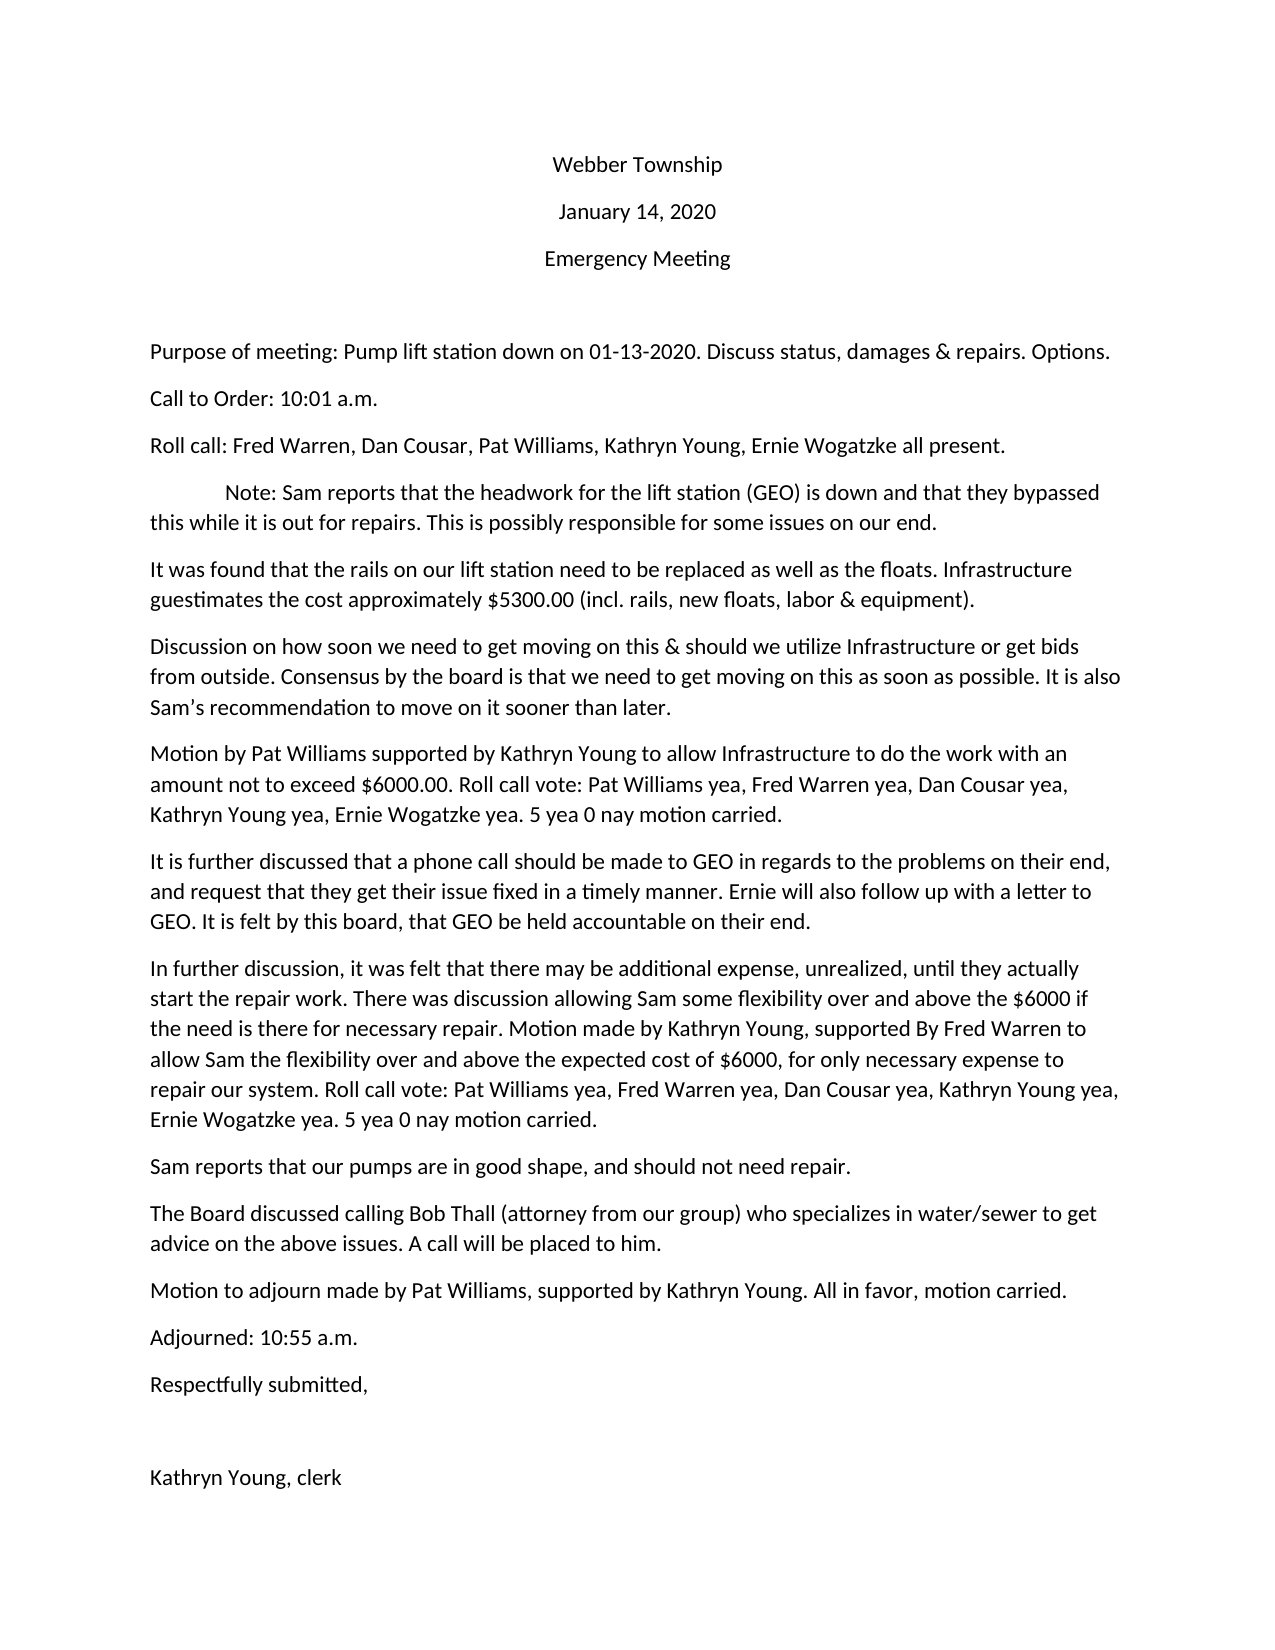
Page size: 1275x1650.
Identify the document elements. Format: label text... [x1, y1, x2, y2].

text In further discussion, it was felt that there may be additional expense, unrealized, until they actually start the repair work. There was discussion allowing Sam some flexibility over and above the $6000 if the need is there for necessary repair. Motion made by Kathryn Young, supported By Fred Warren to allow Sam the flexibility over and above the expected cost of $6000, for only necessary expense to repair our system. Roll call vote: Pat Williams yea, Fred Warren yea, Dan Cousar yea, Kathryn Young yea, Ernie Wogatzke yea. 5 yea 0 nay motion carried. [150, 954, 1125, 1133]
text Call to Order: 10:01 a.m. [150, 384, 1125, 412]
text Sam reports that our pumps are in good shape, and should not need repair. [150, 1152, 1125, 1180]
text Adjourned: 10:55 a.m. [150, 1323, 1125, 1351]
text Note: Sam reports that the headwork for the lift station (GEO) is down and that they bypassed this while it is out for repairs. This is possibly responsible for some issues on our end. [150, 478, 1125, 536]
text Motion to adjourn made by Pat Williams, supported by Kathryn Young. All in favor, motion carried. [150, 1276, 1125, 1304]
text Kathryn Young, clerk [150, 1463, 1125, 1492]
text Webber Township [150, 150, 1125, 178]
text Emergency Meeting [150, 244, 1125, 272]
text Motion by Pat Williams supported by Kathryn Young to allow Infrastructure to do the work with an amount not to exceed $6000.00. Roll call vote: Pat Williams yea, Fred Warren yea, Dan Cousar yea, Kathryn Young yea, Ernie Wogatzke yea. 5 yea 0 nay motion carried. [150, 739, 1125, 828]
text January 14, 2020 [150, 197, 1125, 225]
text Respectfully submitted, [150, 1370, 1125, 1398]
text It was found that the rails on our lift station need to be replaced as well as the floats. Infrastructure guestimates the cost approximately $5300.00 (incl. rails, new floats, labor & equipment). [150, 555, 1125, 613]
text Roll call: Fred Warren, Dan Cousar, Pat Williams, Kathryn Young, Ernie Wogatzke all present. [150, 431, 1125, 459]
text The Board discussed calling Bob Thall (attorney from our group) who specializes in water/sewer to get advice on the above issues. A call will be placed to him. [150, 1199, 1125, 1257]
text Discussion on how soon we need to get moving on this & should we utilize Infrastructure or get bids from outside. Consensus by the board is that we need to get moving on this as soon as possible. It is also Sam’s recommendation to move on it sooner than later. [150, 632, 1125, 721]
text It is further discussed that a phone call should be made to GEO in regards to the problems on their end, and request that they get their issue fixed in a timely manner. Ernie will also follow up with a letter to GEO. It is felt by this board, that GEO be held accountable on their end. [150, 847, 1125, 935]
text Purpose of meeting: Pump lift station down on 01-13-2020. Discuss status, damages & repairs. Options. [150, 337, 1125, 366]
